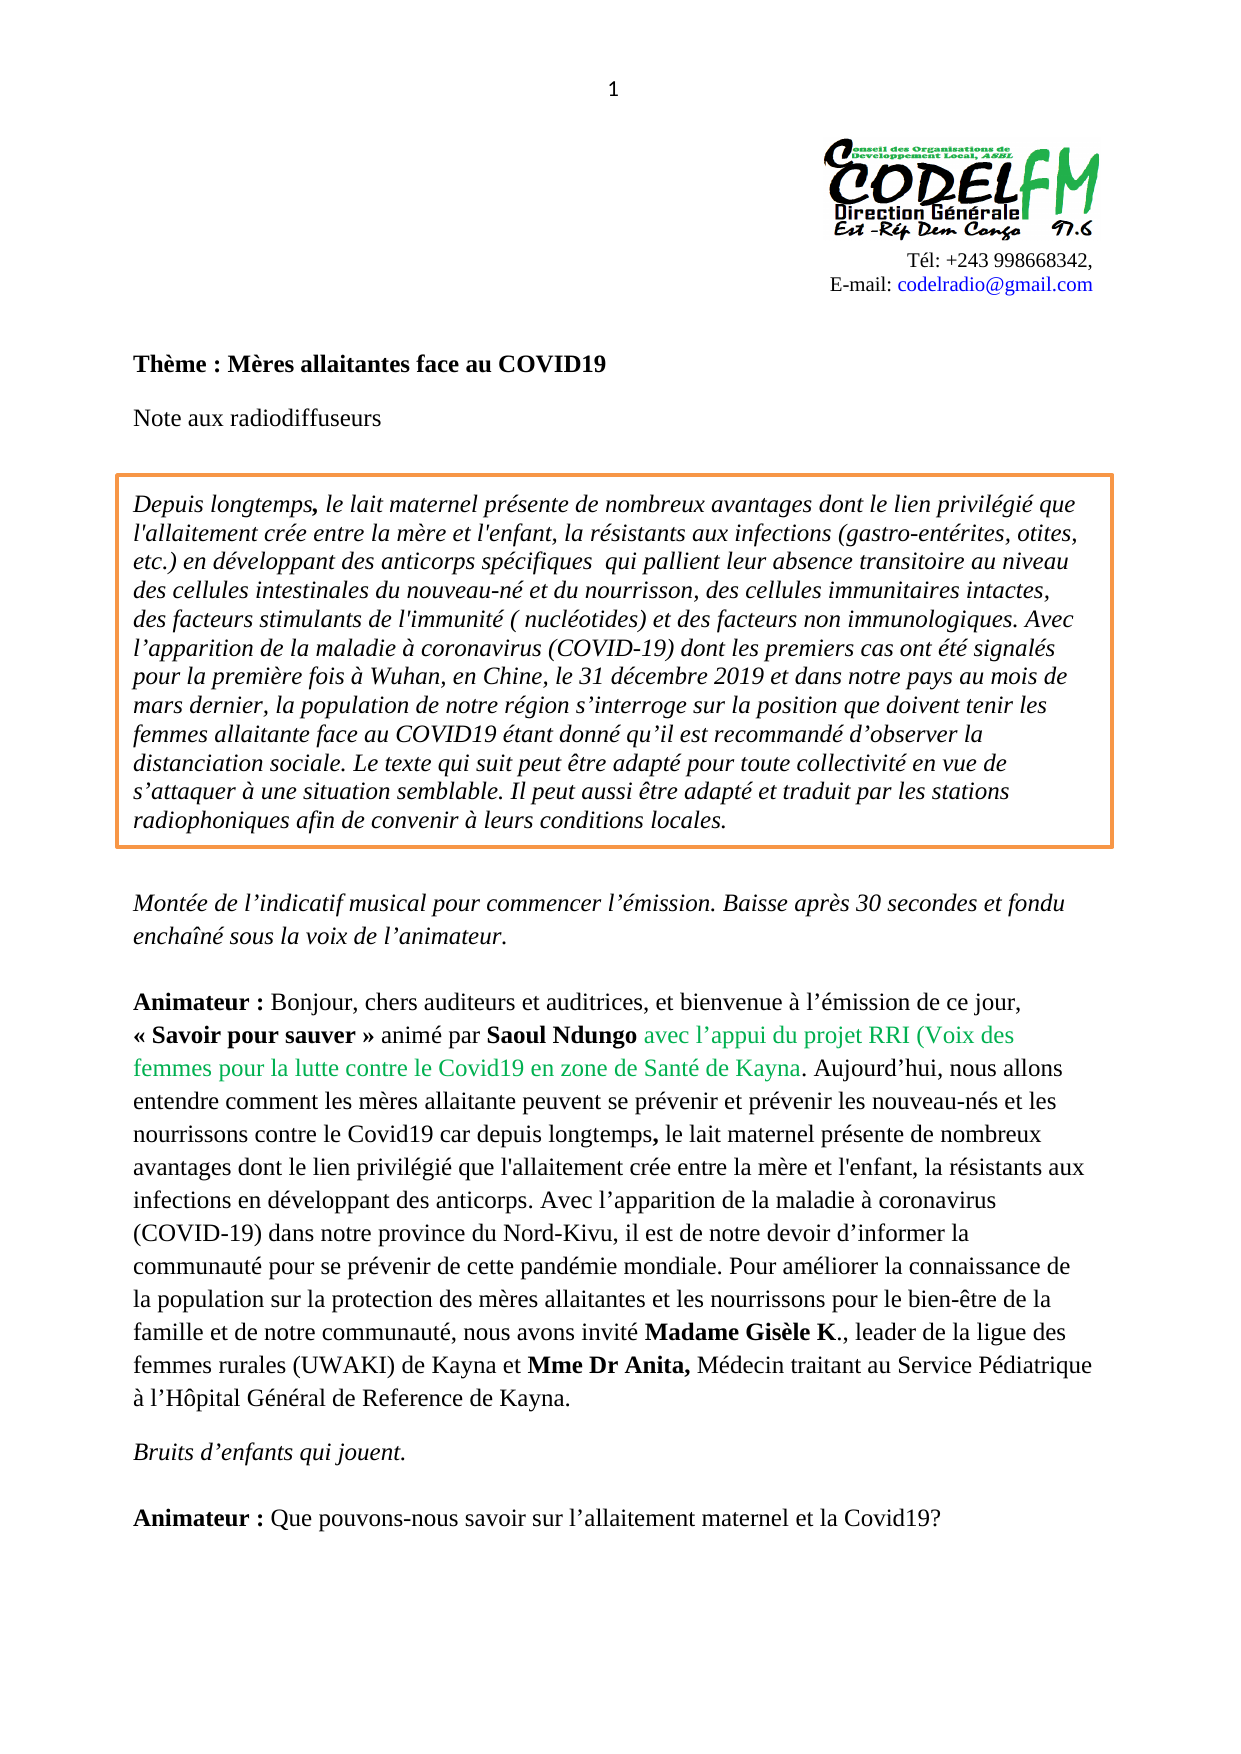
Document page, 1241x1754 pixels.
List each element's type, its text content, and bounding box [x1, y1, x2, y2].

text E-mail: codelradio@gmail.com [133, 272, 1093, 296]
text Note aux radiodiffuseurs [133, 403, 1093, 464]
picture [822, 137, 1101, 241]
text Bruits d’enfants qui jouent. [133, 1437, 1093, 1466]
text Animateur : Bonjour, chers auditeurs et auditrices, et bienvenue à l’émission de ce jour, « Savoir pour sauver » animé par Saoul Ndungo avec l’appui du projet RRI (Voix des femmes pour la lutte contre le Covid19 en zone de Santé de Kayna. Aujourd’hui, nous allons entendre comment les mères allaitante peuvent se prévenir et prévenir les nouveau-nés et les nourrissons contre le Covid19 car depuis longtemps, le lait maternel présente de nombreux avantages dont le lien privilégié que l'allaitement crée entre la mère et l'enfant, la résistants aux infections en développant des anticorps. Avec l’apparition de la maladie à coronavirus (COVID-19) dans notre province du Nord-Kivu, il est de notre devoir d’informer la communauté pour se prévenir de cette pandémie mondiale. Pour améliorer la connaissance de la population sur la protection des mères allaitantes et les nourrissons pour le bien-être de la famille et de notre communauté, nous avons invité Madame Gisèle K., leader de la ligue des femmes rurales (UWAKI) de Kayna et Mme Dr Anita, Médecin traitant au Service Pédiatrique à l’Hôpital Général de Reference de Kayna. [133, 987, 1093, 1412]
text Depuis longtemps, le lait maternel présente de nombreux avantages dont le lien privilégié que l'allaitement crée entre la mère et l'enfant, la résistants aux infections (gastro-entérites, otites, etc.) en développant des anticorps spécifiques qui pallient leur absence transitoire au niveau des cellules intestinales du nouveau-né et du nourrisson, des cellules immunitaires intactes, des facteurs stimulants de l'immunité ( nucléotides) et des facteurs non immunologiques. Avec l’apparition de la maladie à coronavirus (COVID-19) dont les premiers cas ont été signalés pour la première fois à Wuhan, en Chine, le 31 décembre 2019 et dans notre pays au mois de mars dernier, la population de notre région s’interroge sur la position que doivent tenir les femmes allaitante face au COVID19 étant donné qu’il est recommandé d’observer la distanciation sociale. Le texte qui suit peut être adapté pour toute collectivité en vue de s’attaquer à une situation semblable. Il peut aussi être adapté et traduit par les stations radiophoniques afin de convenir à leurs conditions locales. [133, 489, 1093, 834]
text Thème : Mères allaitantes face au COVID19 [133, 349, 1093, 378]
text Animateur : Que pouvons-nous savoir sur l’allaitement maternel et la Covid19? [133, 1503, 1093, 1532]
text Tél: +243 998668342, [133, 248, 1093, 272]
text Montée de l’indicatif musical pour commencer l’émission. Baisse après 30 secondes et fondu enchaîné sous la voix de l’animateur. [133, 888, 1093, 949]
